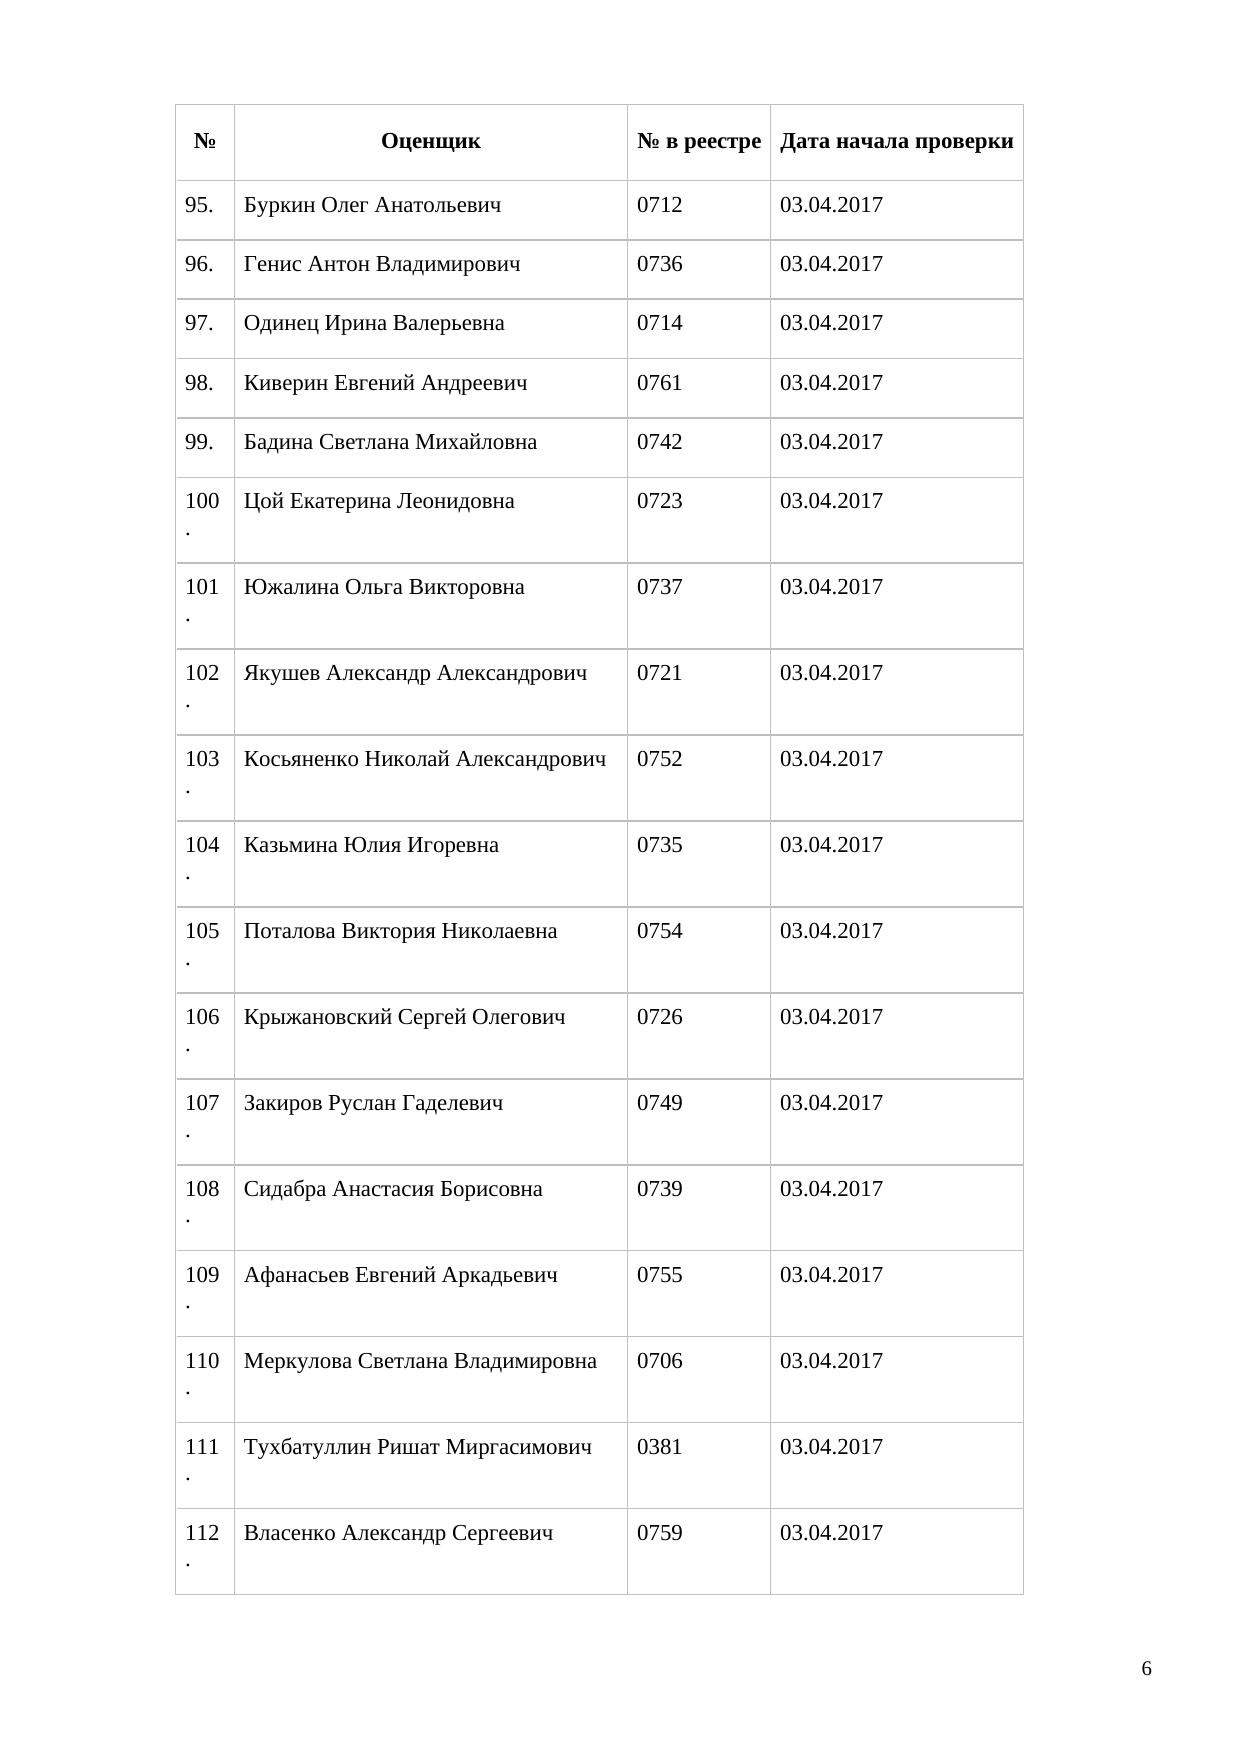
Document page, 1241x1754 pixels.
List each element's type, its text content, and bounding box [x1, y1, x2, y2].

table_cell 03.04.2017 [771, 300, 1023, 358]
table_cell 0755 [628, 1251, 770, 1336]
table_cell 106. [176, 993, 234, 1078]
table_cell 03.04.2017 [771, 1166, 1023, 1250]
table_cell Одинец Ирина Валерьевна [235, 300, 627, 358]
table_cell 03.04.2017 [771, 241, 1023, 298]
table_cell 0736 [628, 241, 770, 298]
table_header № [176, 105, 234, 179]
table_cell Генис Антон Владимирович [235, 241, 627, 298]
table_cell 0761 [628, 359, 770, 417]
table_cell 0737 [628, 564, 770, 648]
table_cell 97. [176, 299, 234, 358]
table_cell Казьмина Юлия Игоревна [235, 822, 627, 906]
table_cell Цой Екатерина Леонидовна [235, 478, 627, 562]
table_cell Власенко Александр Сергеевич [235, 1509, 627, 1593]
table_cell 103. [176, 735, 234, 820]
table_cell Якушев Александр Александрович [235, 650, 627, 734]
table_cell 102. [176, 649, 234, 734]
table_cell Южалина Ольга Викторовна [235, 564, 627, 648]
table_cell 03.04.2017 [771, 1337, 1023, 1422]
table_cell 0726 [628, 994, 770, 1078]
table_cell 03.04.2017 [771, 419, 1023, 476]
table_cell 03.04.2017 [771, 994, 1023, 1078]
table_header № в реестре [628, 105, 770, 179]
table_cell 03.04.2017 [771, 650, 1023, 734]
table_cell 101. [176, 563, 234, 648]
table_cell 03.04.2017 [771, 181, 1023, 239]
table_cell 0759 [628, 1509, 770, 1593]
table_cell Поталова Виктория Николаевна [235, 908, 627, 992]
table_cell 96. [176, 240, 234, 298]
table_cell 105. [176, 907, 234, 992]
table_cell 03.04.2017 [771, 736, 1023, 820]
table_cell Бадина Светлана Михайловна [235, 419, 627, 476]
table_cell Буркин Олег Анатольевич [235, 181, 627, 239]
table_cell Косьяненко Николай Александрович [235, 736, 627, 820]
table_cell 0735 [628, 822, 770, 906]
table_header Дата начала проверки [771, 105, 1023, 179]
table_cell 100. [176, 478, 234, 562]
table_cell 0381 [628, 1423, 770, 1508]
table_cell 109. [176, 1251, 234, 1336]
table_cell 0714 [628, 300, 770, 358]
table_header Оценщик [235, 105, 627, 179]
table_cell Тухбатуллин Ришат Миргасимович [235, 1423, 627, 1508]
table_cell 0739 [628, 1166, 770, 1250]
table_cell 03.04.2017 [771, 1423, 1023, 1508]
table_cell 03.04.2017 [771, 359, 1023, 417]
table_cell 99. [176, 418, 234, 476]
table_cell 111. [176, 1423, 234, 1508]
table_cell 107. [176, 1079, 234, 1164]
table_cell 0723 [628, 478, 770, 562]
table_cell 110. [176, 1337, 234, 1422]
table_cell Крыжановский Сергей Олегович [235, 994, 627, 1078]
table_cell 03.04.2017 [771, 1080, 1023, 1164]
table_cell 03.04.2017 [771, 908, 1023, 992]
table_cell 03.04.2017 [771, 564, 1023, 648]
table_cell 03.04.2017 [771, 478, 1023, 562]
table_cell 03.04.2017 [771, 1251, 1023, 1336]
table_cell 104. [176, 821, 234, 906]
table_cell Меркулова Светлана Владимировна [235, 1337, 627, 1422]
table_cell 0749 [628, 1080, 770, 1164]
table_cell 0754 [628, 908, 770, 992]
table_cell Закиров Руслан Гаделевич [235, 1080, 627, 1164]
table_cell Сидабра Анастасия Борисовна [235, 1166, 627, 1250]
table_cell 03.04.2017 [771, 822, 1023, 906]
table_cell 108. [176, 1165, 234, 1250]
table_cell 0712 [628, 181, 770, 239]
table_cell 0721 [628, 650, 770, 734]
table_cell 98. [176, 359, 234, 417]
table_cell Киверин Евгений Андреевич [235, 359, 627, 417]
table_cell Афанасьев Евгений Аркадьевич [235, 1251, 627, 1336]
table_cell 0752 [628, 736, 770, 820]
table_cell 112. [176, 1509, 234, 1593]
table_cell 0742 [628, 419, 770, 476]
table_cell 0706 [628, 1337, 770, 1422]
table_cell 95. [176, 181, 234, 239]
table_cell 03.04.2017 [771, 1509, 1023, 1593]
